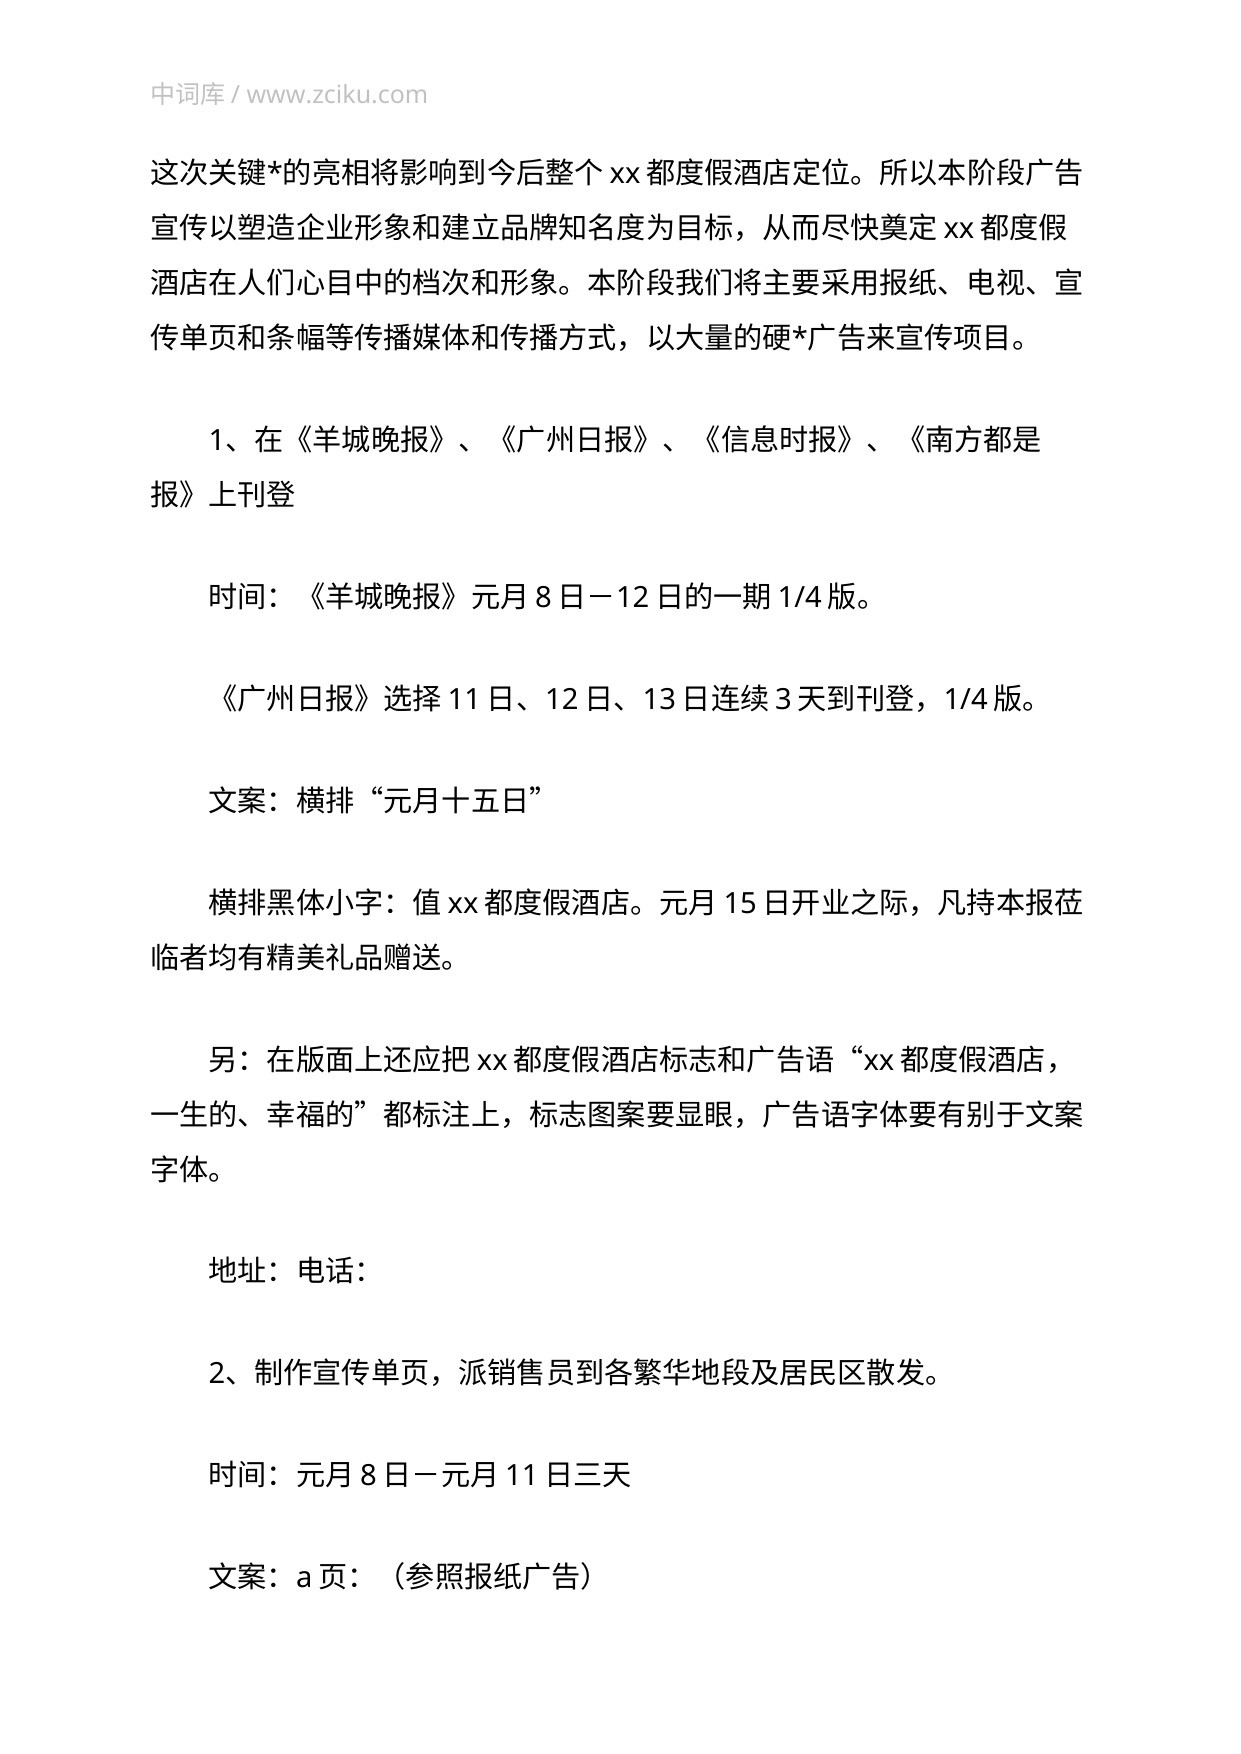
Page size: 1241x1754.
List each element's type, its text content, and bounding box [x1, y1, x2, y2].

text 文案：a页：（参照报纸广告） [150, 1553, 1090, 1596]
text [150, 150, 1090, 357]
text 横排黑体小字：值xx都度假酒店。元月15日开业之际，凡持本报莅临者均有精美礼品赠送。 [150, 879, 1090, 977]
text 《广州日报》选择11日、12日、13日连续3天到刊登，1/4版。 [150, 676, 1090, 718]
text 文案：横排“元月十五日” [150, 778, 1090, 820]
text 时间：《羊城晚报》元月8日－12日的一期1/4版。 [150, 574, 1090, 616]
text 另：在版面上还应把xx都度假酒店标志和广告语“xx都度假酒店，一生的、幸福的”都标注上，标志图案要显眼，广告语字体要有别于文案字体。 [150, 1036, 1090, 1188]
text 2、制作宣传单页，派销售员到各繁华地段及居民区散发。 [150, 1349, 1090, 1392]
text 时间：元月8日－元月11日三天 [150, 1452, 1090, 1494]
text 1、在《羊城晚报》、《广州日报》、《信息时报》、《南方都是报》上刊登 [150, 417, 1090, 514]
text 地址：电话： [150, 1248, 1090, 1290]
